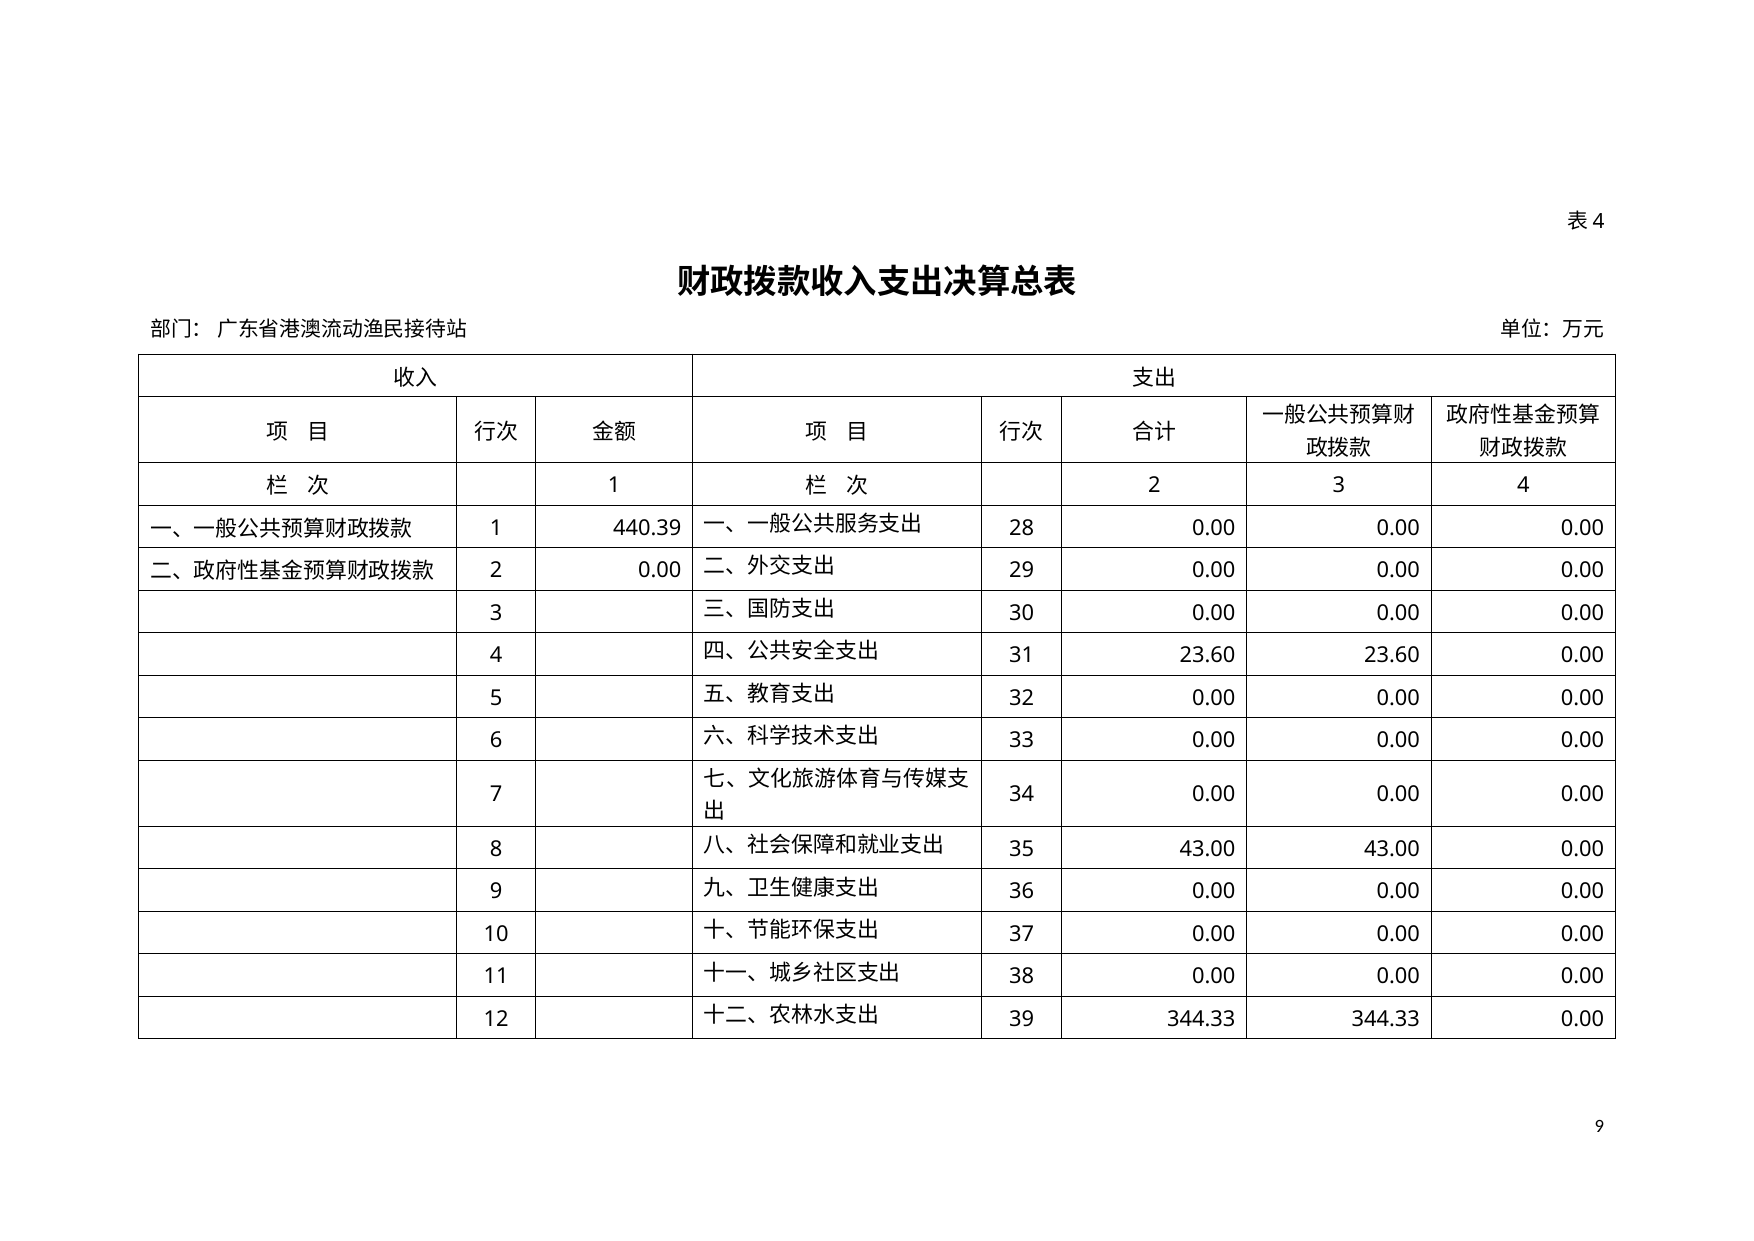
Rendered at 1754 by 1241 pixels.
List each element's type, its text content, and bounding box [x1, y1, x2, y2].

table_cell 支出 [693, 355, 1615, 396]
table_cell 栏 次 [693, 463, 981, 504]
table_cell 收入 [139, 355, 692, 396]
table_cell 六、科学技术支出 [693, 718, 981, 759]
table_cell 0.00 [1432, 869, 1615, 911]
table_cell 0.00 [1432, 718, 1615, 759]
table_cell [139, 912, 456, 953]
table_cell 0.00 [1247, 548, 1431, 589]
table_cell 项 目 [139, 397, 456, 462]
table_cell [457, 463, 535, 504]
table_cell 0.00 [1062, 506, 1246, 547]
table_cell 1 [536, 463, 692, 504]
table_cell 合计 [1062, 397, 1246, 462]
table_cell 1 [457, 506, 535, 547]
table_cell [536, 633, 692, 674]
table_cell 十一、城乡社区支出 [693, 954, 981, 996]
table_cell 3 [457, 591, 535, 632]
table_cell 5 [457, 676, 535, 717]
table_cell 项 目 [693, 397, 981, 462]
table_cell 0.00 [1247, 954, 1431, 996]
table_cell 0.00 [1062, 718, 1246, 759]
table_cell 0.00 [1062, 591, 1246, 632]
table_cell [139, 633, 456, 674]
table_cell [139, 761, 456, 826]
table_cell [536, 954, 692, 996]
table_cell 八、社会保障和就业支出 [693, 827, 981, 868]
table_cell 0.00 [1432, 954, 1615, 996]
table_cell 0.00 [1247, 718, 1431, 759]
table_cell 一般公共预算财政拨款 [1247, 397, 1431, 462]
table_cell 行次 [457, 397, 535, 462]
table_cell 七、文化旅游体育与传媒支出 [693, 761, 981, 826]
table_cell 0.00 [1062, 869, 1246, 911]
table_cell 34 [982, 761, 1061, 826]
table_cell 4 [457, 633, 535, 674]
table_cell 9 [457, 869, 535, 911]
table_cell 37 [982, 912, 1061, 953]
table_cell 九、卫生健康支出 [693, 869, 981, 911]
table_cell 344.33 [1247, 997, 1431, 1038]
table_cell 23.60 [1062, 633, 1246, 674]
table_cell 行次 [982, 397, 1061, 462]
table_cell 0.00 [1432, 591, 1615, 632]
table_cell [536, 761, 692, 826]
table_cell 39 [982, 997, 1061, 1038]
table_cell 0.00 [1062, 912, 1246, 953]
table_cell [536, 676, 692, 717]
table_cell [982, 463, 1061, 504]
table_cell [536, 591, 692, 632]
table_cell 部门： 广东省港澳流动渔民接待站 [139, 311, 1431, 353]
table_cell 33 [982, 718, 1061, 759]
table_cell 0.00 [1432, 676, 1615, 717]
table_cell 0.00 [1432, 633, 1615, 674]
table_cell [139, 869, 456, 911]
table_cell 0.00 [1247, 869, 1431, 911]
table_cell [536, 912, 692, 953]
table_cell 4 [1432, 463, 1615, 504]
table_cell 12 [457, 997, 535, 1038]
table_cell 0.00 [1432, 912, 1615, 953]
table_cell 0.00 [1062, 548, 1246, 589]
table_cell 31 [982, 633, 1061, 674]
table_cell 五、教育支出 [693, 676, 981, 717]
table_cell [536, 869, 692, 911]
table_cell 栏 次 [139, 463, 456, 504]
table_cell 0.00 [1432, 827, 1615, 868]
table_cell 十二、农林水支出 [693, 997, 981, 1038]
table_cell 30 [982, 591, 1061, 632]
table_cell 344.33 [1062, 997, 1246, 1038]
table_cell 3 [1247, 463, 1431, 504]
table_cell 0.00 [1247, 761, 1431, 826]
table_cell 0.00 [1432, 506, 1615, 547]
table_cell 三、国防支出 [693, 591, 981, 632]
table_cell 2 [457, 548, 535, 589]
table_cell 23.60 [1247, 633, 1431, 674]
table_cell 四、公共安全支出 [693, 633, 981, 674]
table_cell 0.00 [1432, 997, 1615, 1038]
table_cell 10 [457, 912, 535, 953]
table_cell 440.39 [536, 506, 692, 547]
table_cell 11 [457, 954, 535, 996]
table_cell 0.00 [1062, 761, 1246, 826]
table_cell 单位：万元 [1431, 311, 1615, 353]
table_cell 0.00 [1247, 676, 1431, 717]
table_cell 0.00 [1062, 954, 1246, 996]
table_cell [536, 827, 692, 868]
table_cell [536, 718, 692, 759]
table_cell 35 [982, 827, 1061, 868]
table_cell [536, 997, 692, 1038]
table_cell 29 [982, 548, 1061, 589]
table_cell 8 [457, 827, 535, 868]
table_cell 0.00 [1062, 676, 1246, 717]
table_cell 0.00 [536, 548, 692, 589]
table_header 表4 [139, 204, 1615, 246]
table_cell 6 [457, 718, 535, 759]
table_cell 7 [457, 761, 535, 826]
table_cell [139, 997, 456, 1038]
table_cell 0.00 [1247, 506, 1431, 547]
table_cell 金额 [536, 397, 692, 462]
table_cell 36 [982, 869, 1061, 911]
table_cell [139, 718, 456, 759]
table_cell 43.00 [1062, 827, 1246, 868]
table_cell 财政拨款收入支出决算总表 [139, 246, 1615, 311]
table_cell 43.00 [1247, 827, 1431, 868]
table_cell [139, 827, 456, 868]
table_cell [139, 676, 456, 717]
table_cell 0.00 [1247, 912, 1431, 953]
table_cell 二、外交支出 [693, 548, 981, 589]
table_cell 32 [982, 676, 1061, 717]
table_cell [139, 591, 456, 632]
table_cell 二、政府性基金预算财政拨款 [139, 548, 456, 589]
table_cell [139, 954, 456, 996]
table_cell 2 [1062, 463, 1246, 504]
table_cell 0.00 [1432, 548, 1615, 589]
table_cell 38 [982, 954, 1061, 996]
table_cell 0.00 [1432, 761, 1615, 826]
table_cell 政府性基金预算财政拨款 [1432, 397, 1615, 462]
table_cell 0.00 [1247, 591, 1431, 632]
table_cell 一、一般公共预算财政拨款 [139, 506, 456, 547]
table_cell 一、一般公共服务支出 [693, 506, 981, 547]
table_cell 十、节能环保支出 [693, 912, 981, 953]
table_cell 28 [982, 506, 1061, 547]
